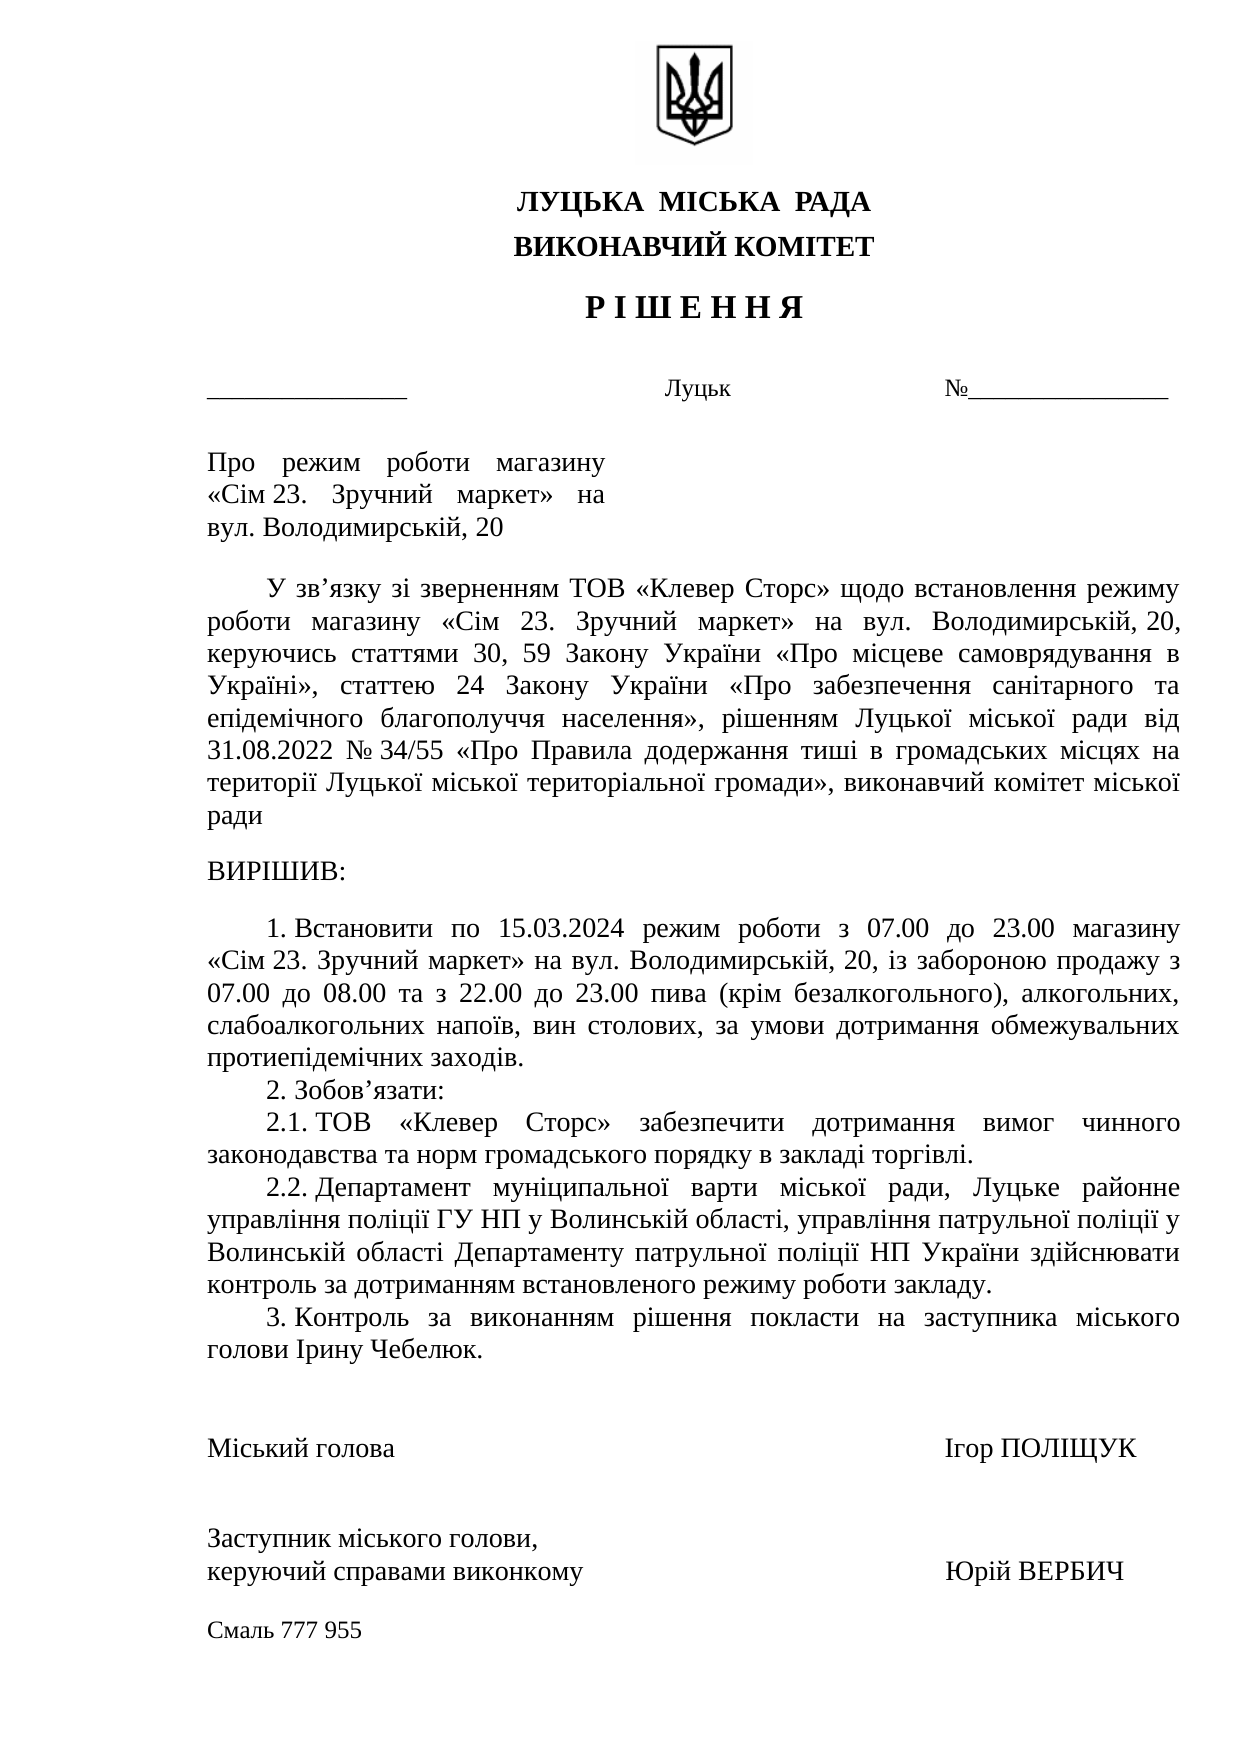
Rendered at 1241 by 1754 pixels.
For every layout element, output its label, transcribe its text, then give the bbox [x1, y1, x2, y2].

subtitle ЛУЦЬКА МІСЬКА РАДА [207, 184, 1181, 217]
text 1. Встановити по 15.03.2024 режим роботи з 07.00 до 23.00 магазину «Сім 23. Зручний маркет» на вул. Володимирській, 20, із забороною продажу з 07.00 до 08.00 та з 22.00 до 23.00 пива (крім безалкогольного), алкогольних, слабоалкогольних напоїв, вин столових, за умови дотримання обмежувальних протиепідемічних заходів. [207, 911, 1181, 1073]
text У зв’язку зі зверненням ТОВ «Клевер Сторс» щодо встановлення режиму роботи магазину «Сім 23. Зручний маркет» на вул. Володимирській, 20, керуючись статтями 30, 59 Закону України «Про місцеве самоврядування в Україні», статтею 24 Закону України «Про забезпечення санітарного та епідемічного благополуччя населення», рішенням Луцької міської ради від 31.08.2022 № 34/55 «Про Правила додержання тиші в громадських місцях на території Луцької міської територіальної громади», виконавчий комітет міської ради [207, 571, 1181, 830]
text ________________ Луцьк №________________ [207, 373, 1181, 402]
text 3. Контроль за виконанням рішення покласти на заступника міського голови Ірину Чебелюк. [207, 1299, 1181, 1364]
text 2.2. Департамент муніципальної варти міської ради, Луцьке районне управління поліції ГУ НП у Волинській області, управління патрульної поліції у Волинській області Департаменту патрульної поліції НП України здійснювати контроль за дотриманням встановленого режиму роботи закладу. [207, 1170, 1181, 1299]
text 2. Зобов’язати: [207, 1073, 1181, 1105]
text Про режим роботи магазину «Сім 23. Зручний маркет» на вул. Володимирській, 20 [207, 445, 606, 542]
text ВИРІШИВ: [207, 854, 1181, 887]
text Міський голова Ігор ПОЛІЩУК [207, 1431, 1181, 1464]
text 2.1. ТОВ «Клевер Сторс» забезпечити дотримання вимог чинного законодавства та норм громадського порядку в закладі торгівлі. [207, 1105, 1181, 1170]
subtitle ВИКОНАВЧИЙ КОМІТЕТ [207, 229, 1181, 263]
text керуючий справами виконкому Юрій ВЕРБИЧ [207, 1554, 1181, 1586]
text Смаль 777 955 [207, 1615, 1181, 1644]
subtitle Р І Ш Е Н Н Я [207, 287, 1181, 325]
text Заступник міського голови, [207, 1521, 1181, 1554]
